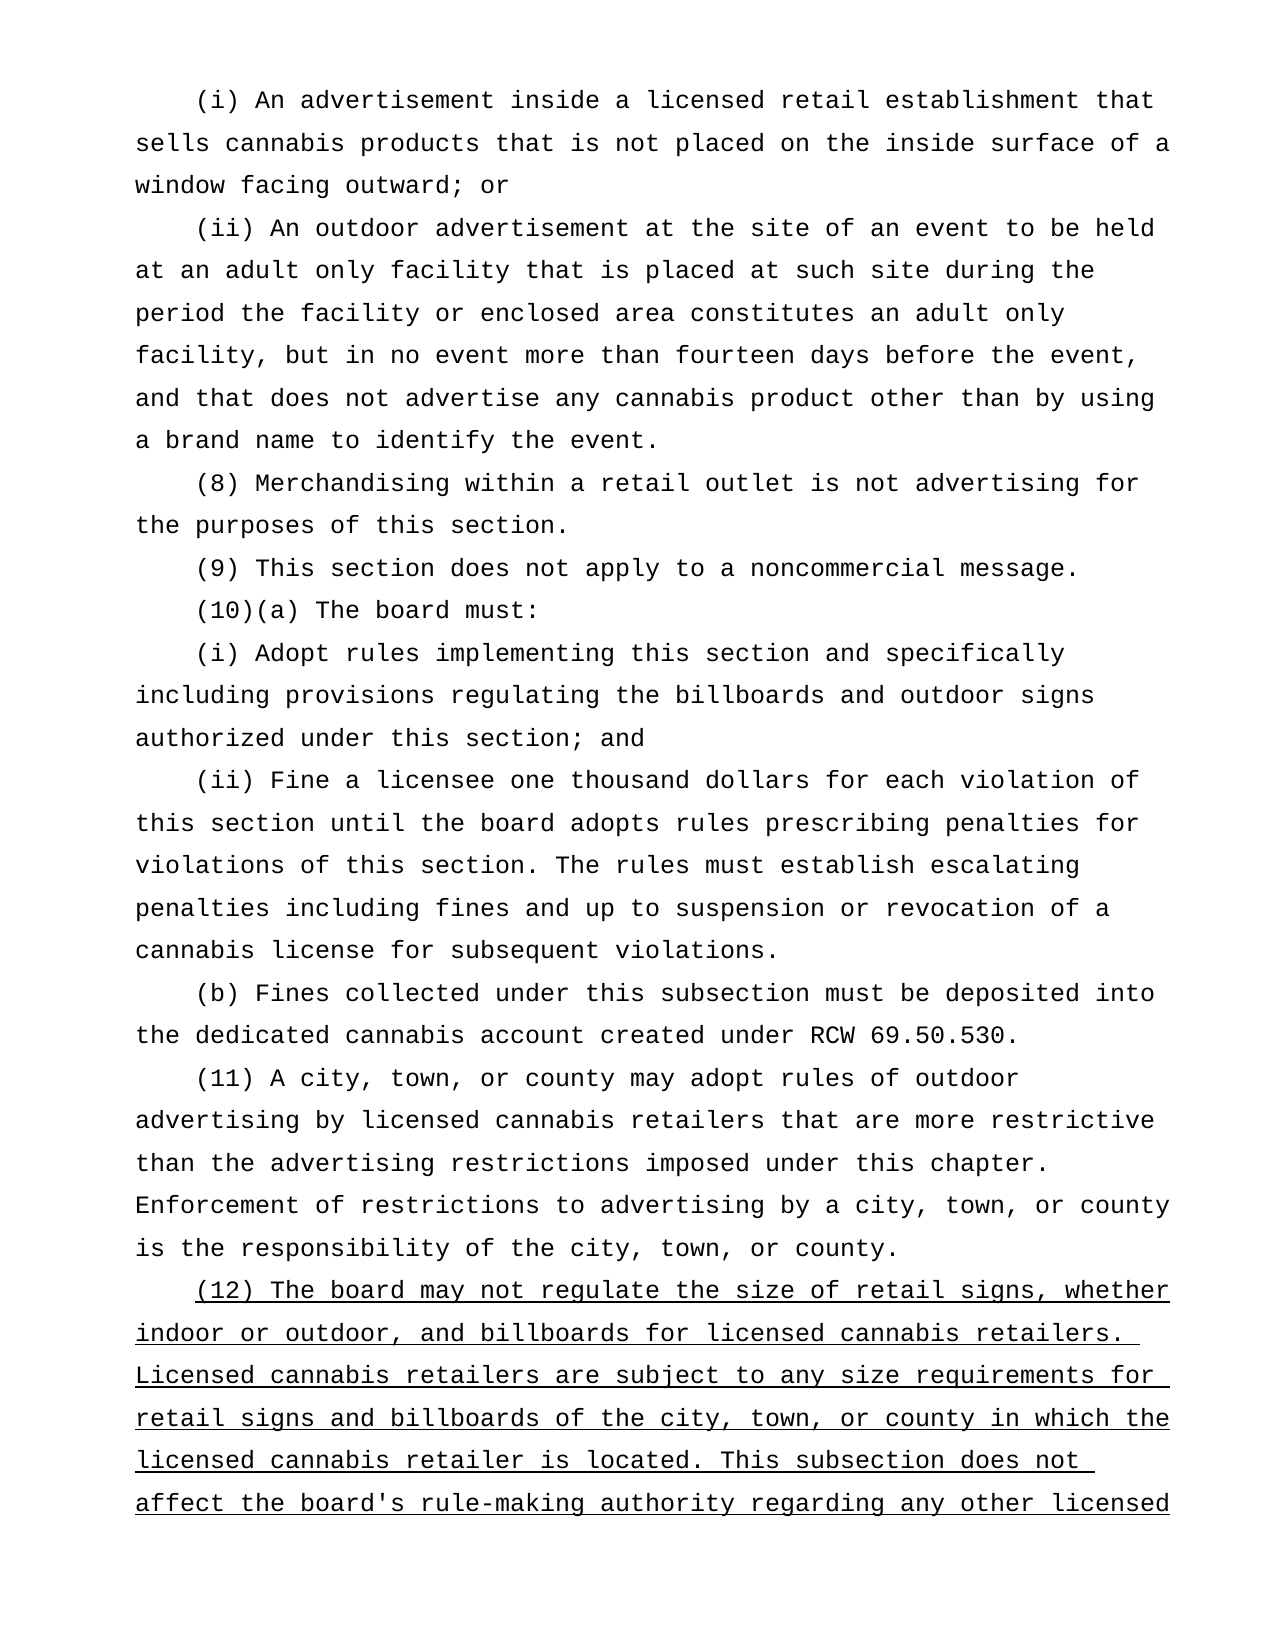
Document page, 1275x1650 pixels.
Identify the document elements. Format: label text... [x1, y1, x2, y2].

text (ii) An outdoor advertisement at the site of an event to be held at an adult only facility that is placed at such site during the period the facility or enclosed area constitutes an adult only facility, but in no event more than fourteen days before the event, and that does not advertise any cannabis product other than by using a brand name to identify the event. [135, 202, 1170, 457]
text (8) Merchandising within a retail outlet is not advertising for the purposes of this section. [135, 457, 1170, 542]
text (i) Adopt rules implementing this section and specifically including provisions regulating the billboards and outdoor signs authorized under this section; and [135, 627, 1170, 755]
text (i) An advertisement inside a licensed retail establishment that sells cannabis products that is not placed on the inside surface of a window facing outward; or [135, 75, 1170, 202]
text (b) Fines collected under this subsection must be deposited into the dedicated cannabis account created under RCW 69.50.530. [135, 967, 1170, 1052]
text (11) A city, town, or county may adopt rules of outdoor advertising by licensed cannabis retailers that are more restrictive than the advertising restrictions imposed under this chapter. Enforcement of restrictions to advertising by a city, town, or county is the responsibility of the city, town, or county. [135, 1052, 1170, 1265]
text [135, 1430, 1170, 1514]
text (9) This section does not apply to a noncommercial message. [135, 542, 1170, 585]
text (ii) Fine a licensee one thousand dollars for each violation of this section until the board adopts rules prescribing penalties for violations of this section. The rules must establish escalating penalties including fines and up to suspension or revocation of a cannabis license for subsequent violations. [135, 755, 1170, 967]
text (10)(a) The board must: [135, 585, 1170, 627]
